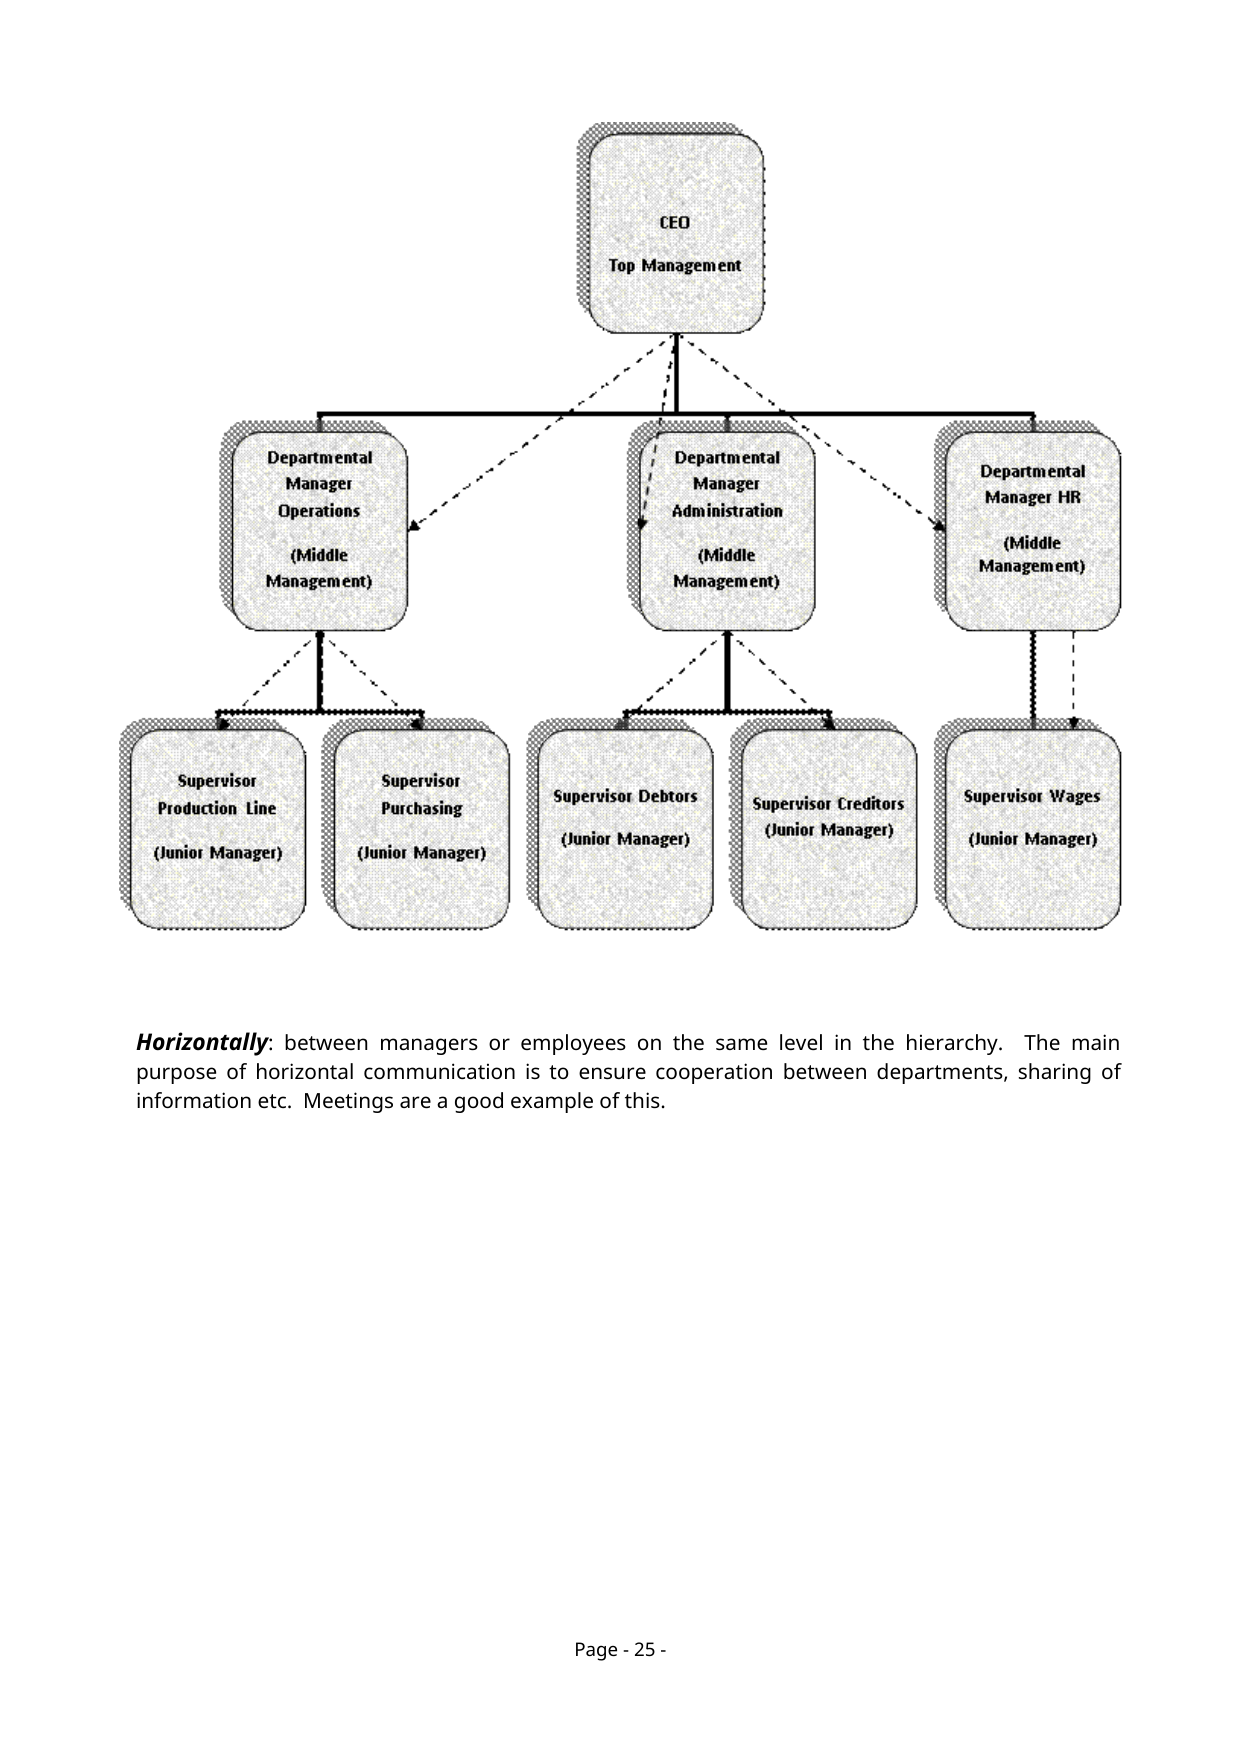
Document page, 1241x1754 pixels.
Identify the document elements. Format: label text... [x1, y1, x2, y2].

picture [118, 122, 1123, 932]
text Horizontally: between managers or employees on the same level in the hierarchy. The main purpose of horizontal communication is to ensure cooperation between departments, sharing of information etc. Meetings are a good example of this. [136, 1026, 1122, 1114]
